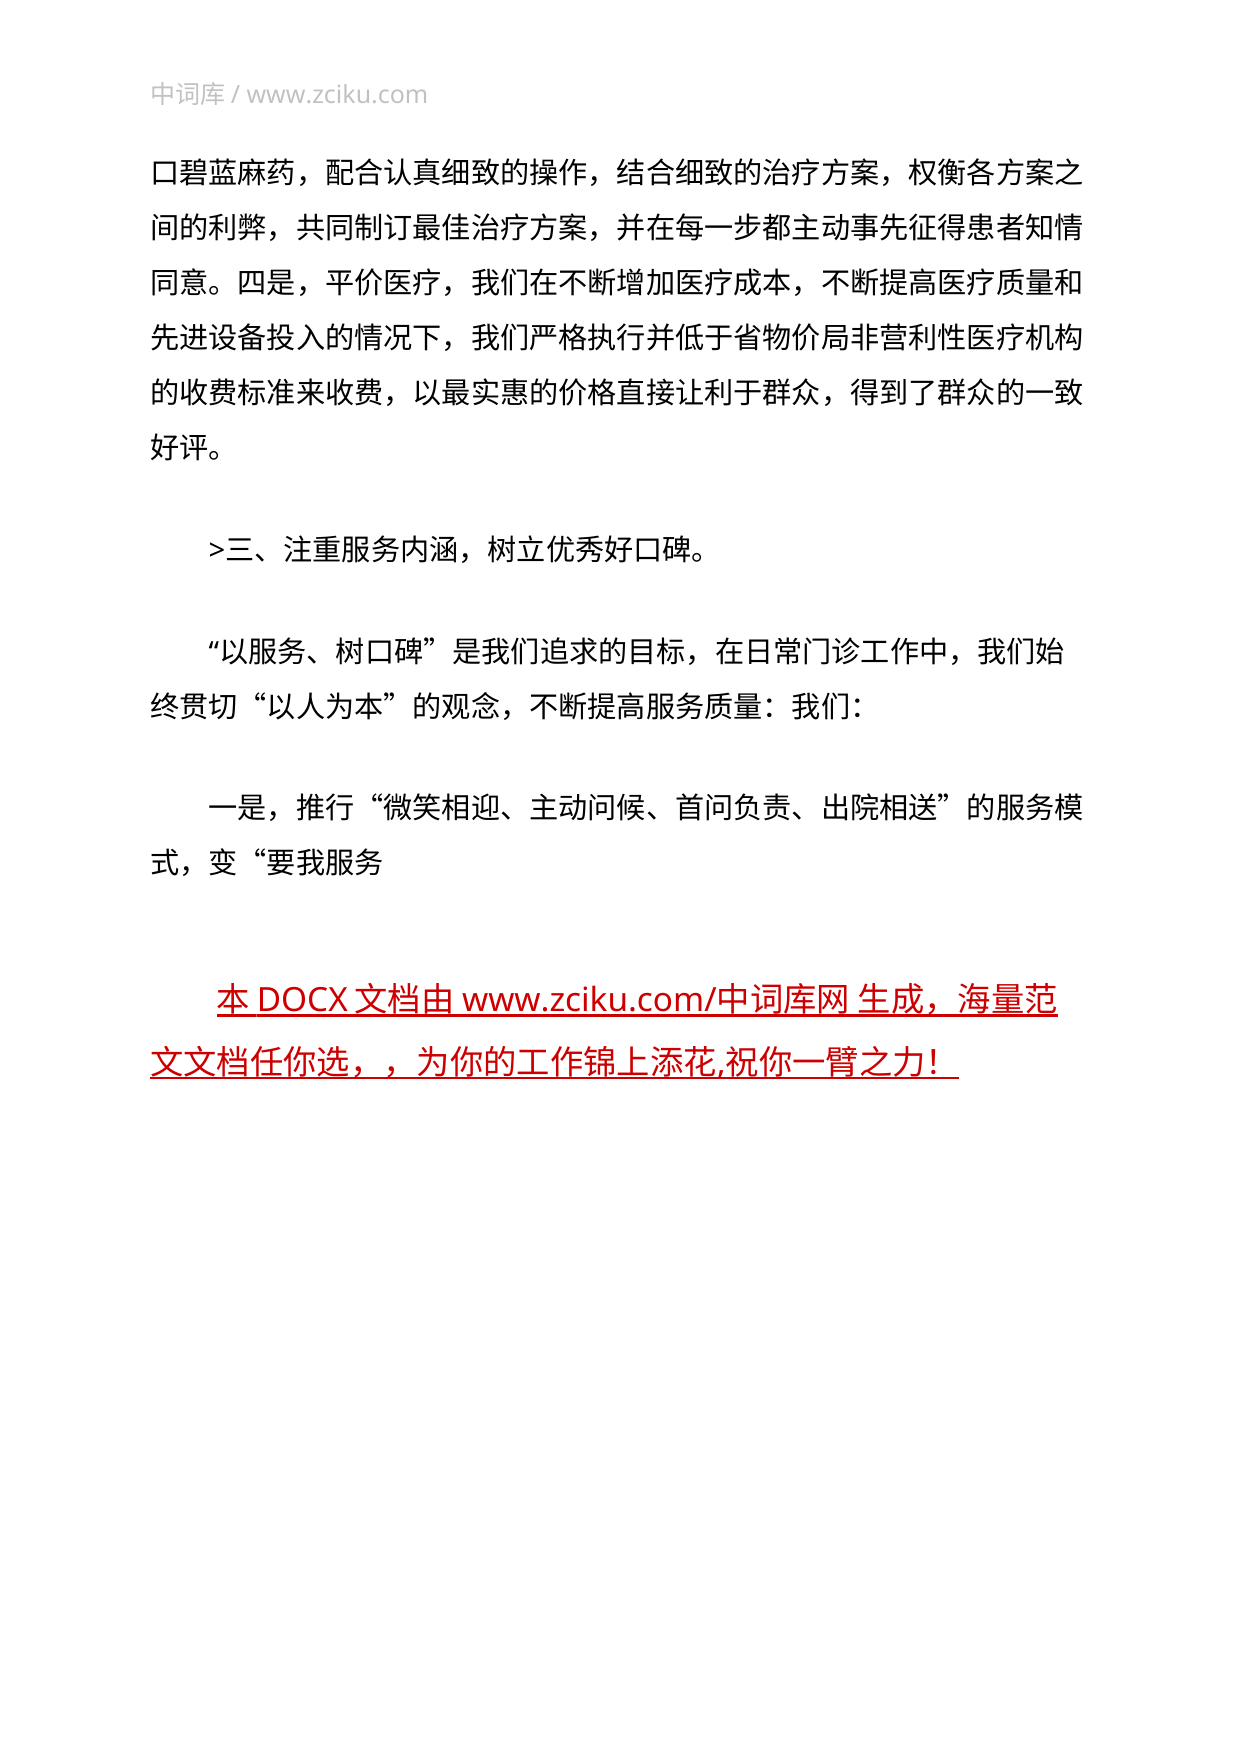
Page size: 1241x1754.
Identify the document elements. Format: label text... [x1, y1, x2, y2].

text >三、注重服务内涵，树立优秀好口碑。 [150, 526, 1090, 569]
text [150, 150, 1090, 467]
text 一是，推行“微笑相迎、主动问候、首问负责、出院相送”的服务模式，变“要我服务 [150, 785, 1090, 882]
text “以服务、树口碑”是我们追求的目标，在日常门诊工作中，我们始终贯切“以人为本”的观念，不断提高服务质量：我们： [150, 628, 1090, 726]
text 本DOCX文档由 www.zciku.com/中词库网 生成，海量范文文档任你选，，为你的工作锦上添花,祝你一臂之力！ [150, 973, 1090, 1084]
